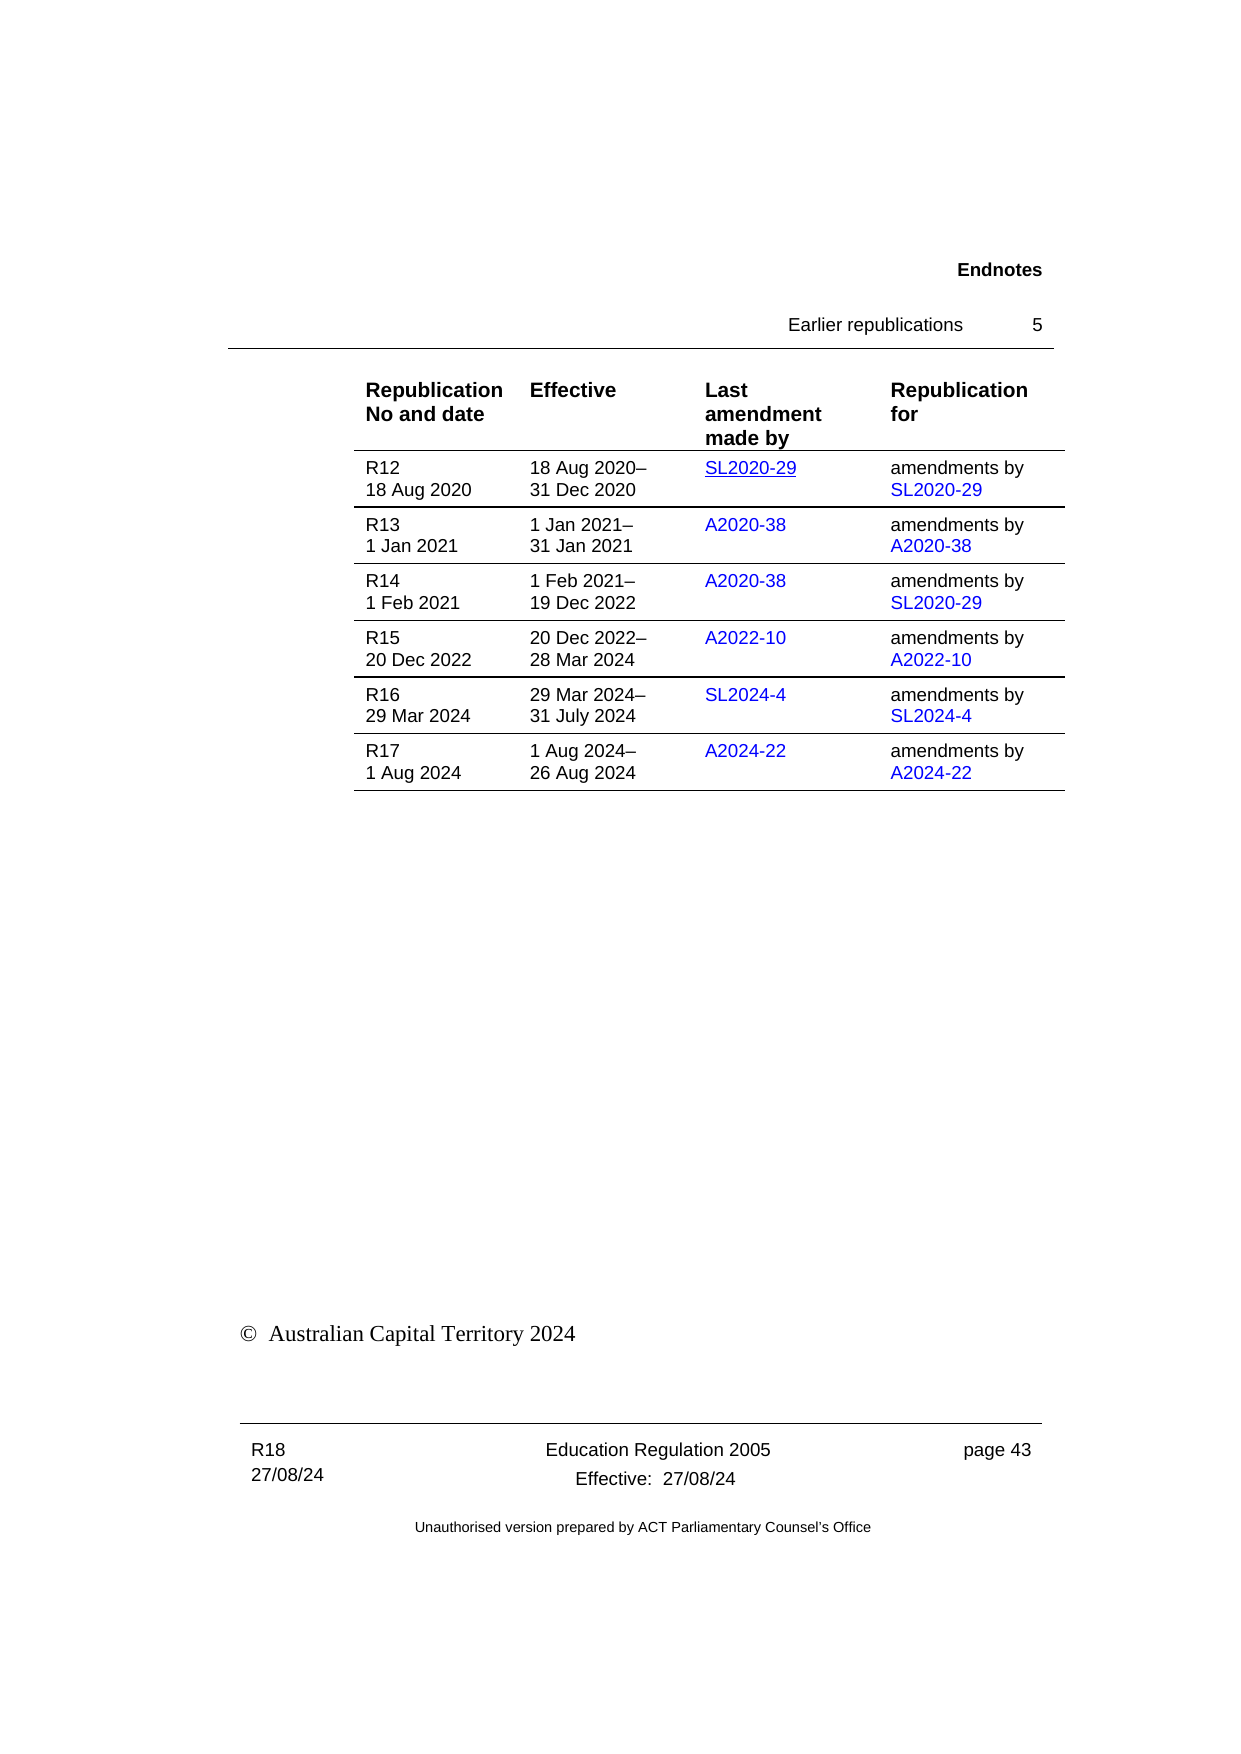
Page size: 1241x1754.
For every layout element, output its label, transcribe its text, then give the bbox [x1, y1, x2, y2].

table_cell 29 Mar 2024– 31 July 2024 [518, 678, 693, 733]
table_cell R17 1 Aug 2024 [354, 734, 518, 790]
table_cell amendments by A2020-38 [879, 508, 1065, 563]
table_header Republication No and date [354, 378, 518, 450]
table_cell 1 Feb 2021– 19 Dec 2022 [518, 564, 693, 620]
table_cell R12 18 Aug 2020 [354, 451, 518, 506]
table_cell 1 Aug 2024– 26 Aug 2024 [518, 734, 693, 790]
table_cell 1 Jan 2021– 31 Jan 2021 [518, 508, 693, 563]
table_cell amendments by SL2020-29 [879, 564, 1065, 620]
table_cell SL2020-29 [694, 451, 879, 506]
table_header Effective [518, 378, 693, 450]
table_cell amendments by A2022-10 [879, 621, 1065, 676]
table_cell 20 Dec 2022– 28 Mar 2024 [518, 621, 693, 676]
table_cell SL2024-4 [694, 678, 879, 733]
table_header Last amendment made by [694, 378, 879, 450]
table_cell R13 1 Jan 2021 [354, 508, 518, 563]
table_cell R16 29 Mar 2024 [354, 678, 518, 733]
table_cell amendments by SL2020-29 [879, 451, 1065, 506]
table_cell amendments by SL2024-4 [879, 678, 1065, 733]
table_cell A2020-38 [694, 564, 879, 620]
table_cell 18 Aug 2020– 31 Dec 2020 [518, 451, 693, 506]
table_cell A2020-38 [694, 508, 879, 563]
table_cell R15 20 Dec 2022 [354, 621, 518, 676]
table_header Republication for [879, 378, 1065, 450]
table_cell A2024-22 [694, 734, 879, 790]
table_cell A2022-10 [694, 621, 879, 676]
table_cell R14 1 Feb 2021 [354, 564, 518, 620]
table_cell amendments by A2024-22 [879, 734, 1065, 790]
text © Australian Capital Territory 2024 [239, 1320, 1042, 1347]
